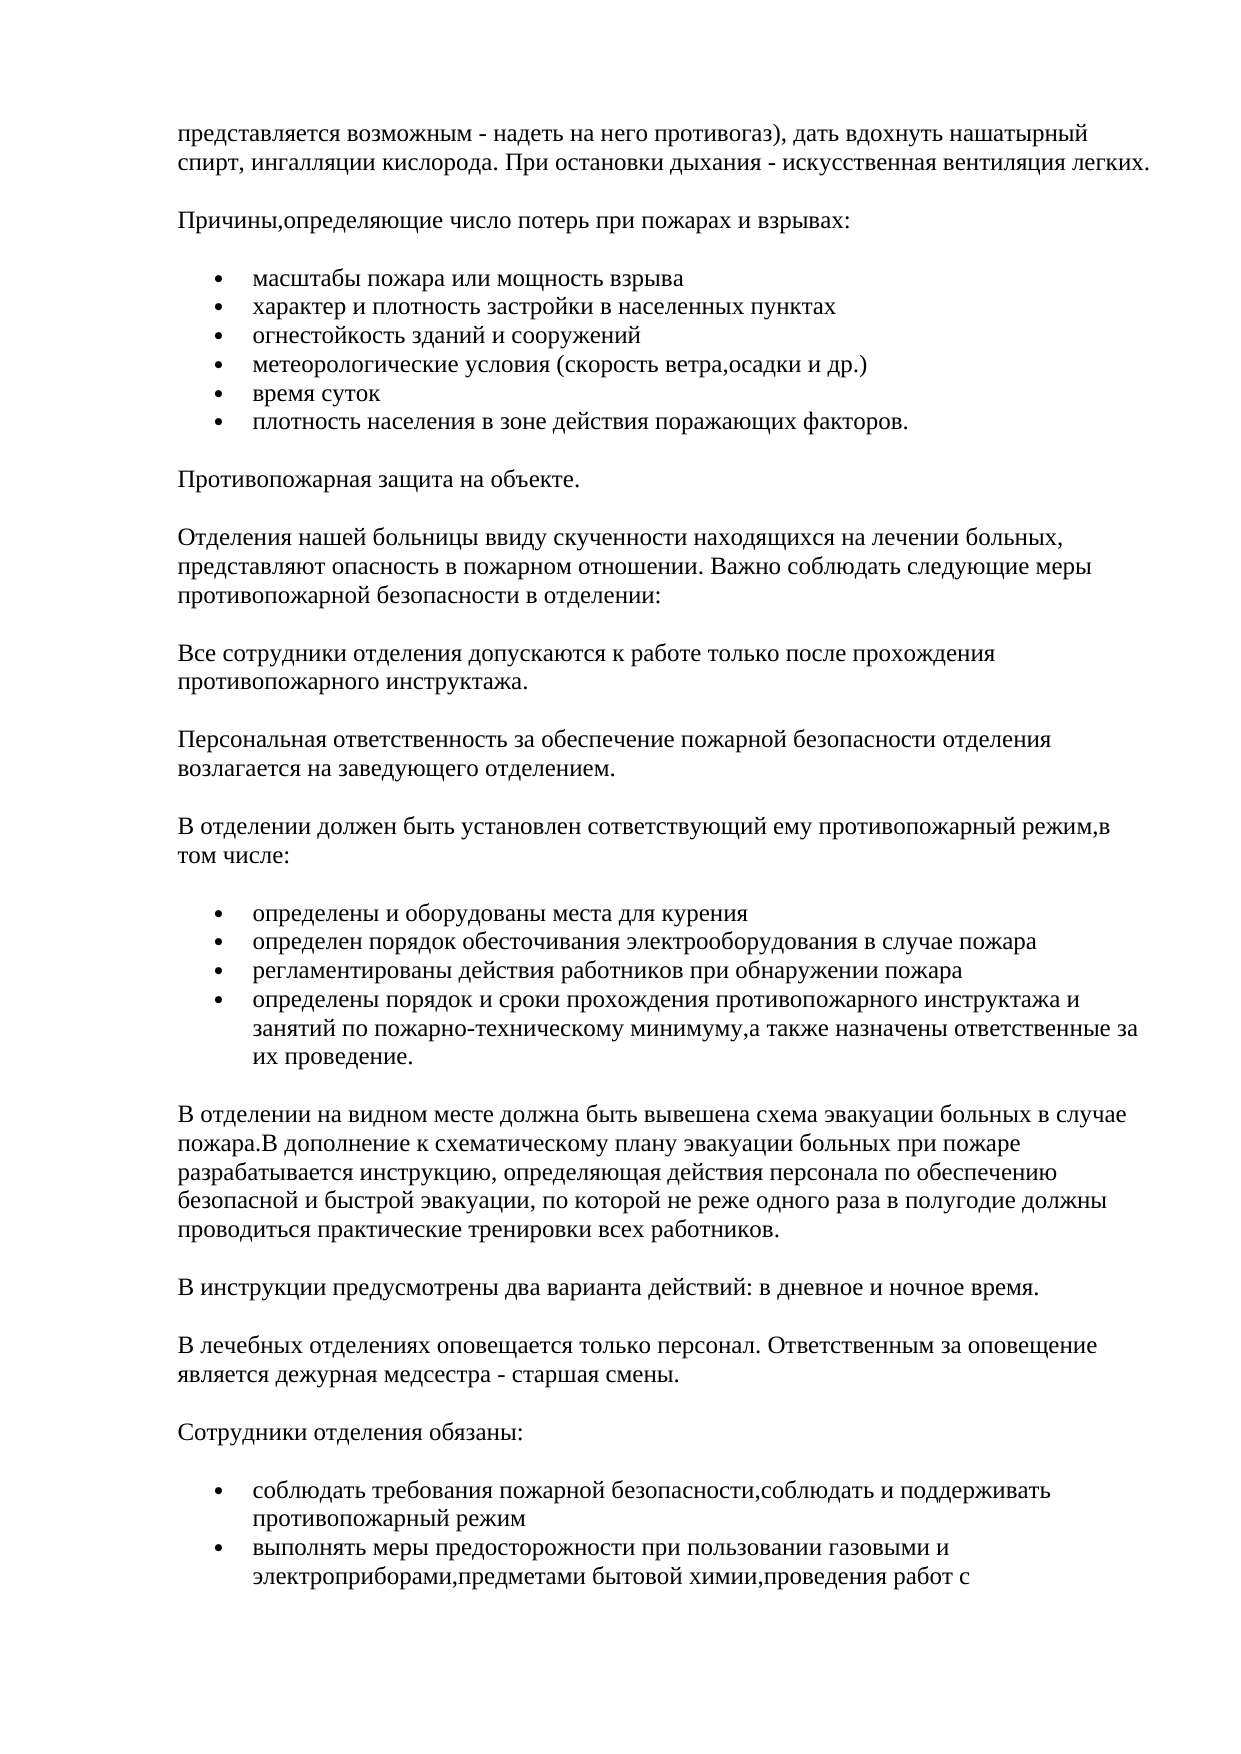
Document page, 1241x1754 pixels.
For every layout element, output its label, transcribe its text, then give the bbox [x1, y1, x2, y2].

list соблюдать требования пожарной безопасности,соблюдать и поддерживать противопожарный режим [215, 1475, 1152, 1532]
list метеорологические условия (скорость ветра,осадки и др.) [215, 349, 1152, 378]
list огнестойкость зданий и сооружений [215, 320, 1152, 349]
list характер и плотность застройки в населенных пунктах [215, 291, 1152, 320]
list масштабы пожара или мощность взрыва [215, 263, 1152, 291]
list регламентированы действия работников при обнаружении пожара [215, 955, 1152, 984]
list определен порядок обесточивания электрооборудования в случае пожара [215, 926, 1152, 955]
text Отделения нашей больницы ввиду скученности находящихся на лечении больных, представляют опасность в пожарном отношении. Важно соблюдать следующие меры противопожарной безопасности в отделении: [177, 522, 1152, 608]
list время суток [215, 378, 1152, 406]
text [177, 118, 1152, 176]
text Сотрудники отделения обязаны: [177, 1417, 1152, 1446]
list плотность населения в зоне действия поражающих факторов. [215, 406, 1152, 435]
list определены порядок и сроки прохождения противопожарного инструктажа и занятий по пожарно-техническому минимуму,а также назначены ответственные за их проведение. [215, 984, 1152, 1070]
text Все сотрудники отделения допускаются к работе только после прохождения противопожарного инструктажа. [177, 638, 1152, 695]
text Персональная ответственность за обеспечение пожарной безопасности отделения возлагается на заведующего отделением. [177, 724, 1152, 782]
text В инструкции предусмотрены два варианта действий: в дневное и ночное время. [177, 1272, 1152, 1301]
text В лечебных отделениях оповещается только персонал. Ответственным за оповещение является дежурная медсестра - старшая смены. [177, 1330, 1152, 1388]
text В отделении на видном месте должна быть вывешена схема эвакуации больных в случае пожара.В дополнение к схематическому плану эвакуации больных при пожаре разрабатывается инструкцию, определяющая действия персонала по обеспечению безопасной и быстрой эвакуации, по которой не реже одного раза в полугодие должны проводиться практические тренировки всех работников. [177, 1099, 1152, 1243]
text Противопожарная защита на объекте. [177, 464, 1152, 493]
text В отделении должен быть установлен сответствующий ему противопожарный режим,в том числе: [177, 811, 1152, 868]
list определены и оборудованы места для курения [215, 898, 1152, 926]
text Причины,определяющие число потерь при пожарах и взрывах: [177, 205, 1152, 233]
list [215, 1532, 1152, 1590]
